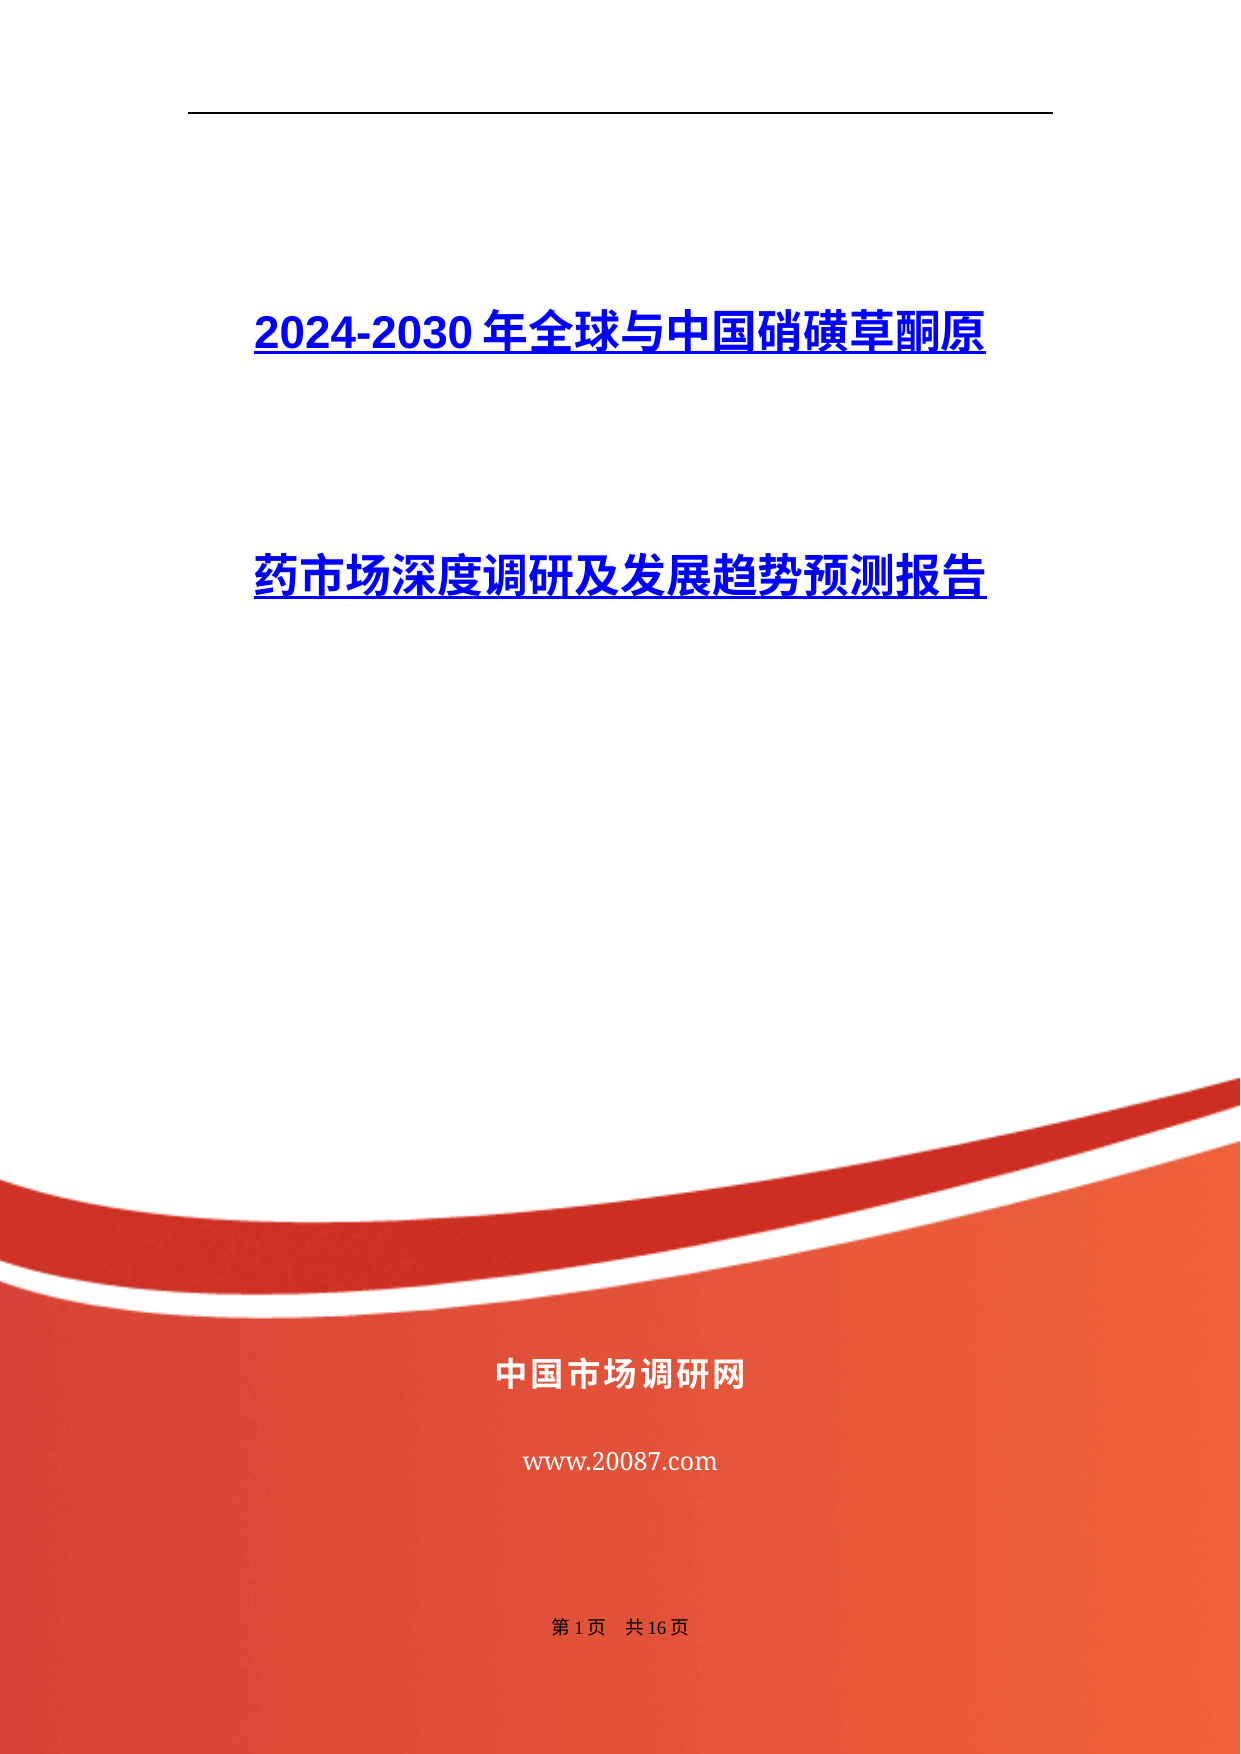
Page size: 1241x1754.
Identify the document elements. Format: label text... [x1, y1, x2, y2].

text www.20087.com [187, 1428, 1053, 1493]
picture [0, 1006, 1241, 1754]
subtitle 中国市场调研网 [187, 1339, 1053, 1404]
table_header 2024-2030年全球与中国硝磺草酮原药市场深度调研及发展趋势预测报告 [188, 207, 1053, 773]
